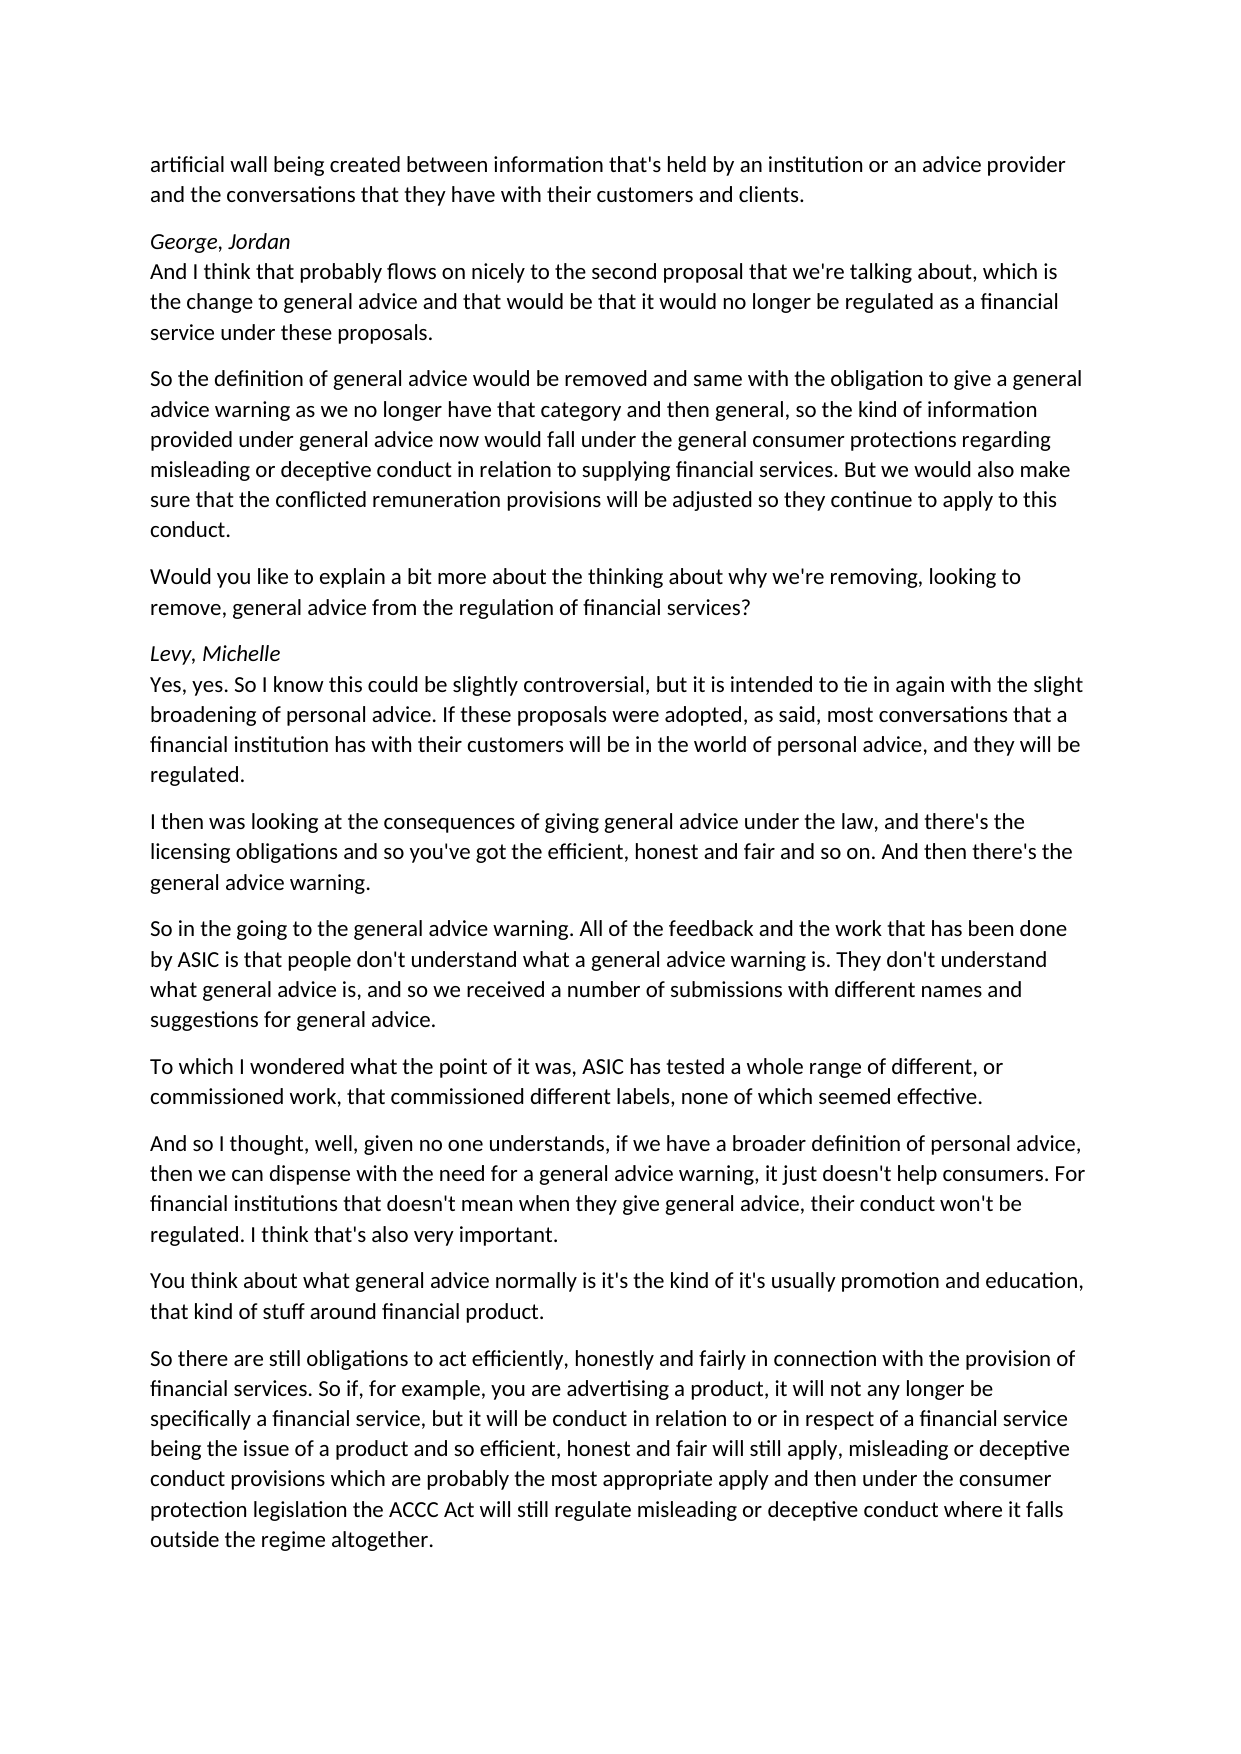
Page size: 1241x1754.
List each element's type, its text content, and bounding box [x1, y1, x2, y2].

text You think about what general advice normally is it's the kind of it's usually promotion and education, that kind of stuff around financial product. [150, 1267, 1090, 1325]
text So in the going to the general advice warning. All of the feedback and the work that has been done by ASIC is that people don't understand what a general advice warning is. They don't understand what general advice is, and so we received a number of submissions with different names and suggestions for general advice. [150, 914, 1090, 1033]
text To which I wondered what the point of it was, ASIC has tested a whole range of different, or commissioned work, that commissioned different labels, none of which seemed effective. [150, 1052, 1090, 1110]
text So there are still obligations to act efficiently, honestly and fairly in connection with the provision of financial services. So if, for example, you are advertising a product, it will not any longer be specifically a financial service, but it will be conduct in relation to or in respect of a financial service being the issue of a product and so efficient, honest and fair will still apply, misleading or deceptive conduct provisions which are probably the most appropriate apply and then under the consumer protection legislation the ACCC Act will still regulate misleading or deceptive conduct where it falls outside the regime altogether. [150, 1344, 1090, 1553]
text Levy, Michelle Yes, yes. So I know this could be slightly controversial, but it is intended to tie in again with the slight broadening of personal advice. If these proposals were adopted, as said, most conversations that a financial institution has with their customers will be in the world of personal advice, and they will be regulated. [150, 639, 1090, 788]
text George, Jordan And I think that probably flows on nicely to the second proposal that we're talking about, which is the change to general advice and that would be that it would no longer be regulated as a financial service under these proposals. [150, 227, 1090, 346]
text And so I thought, well, given no one understands, if we have a broader definition of personal advice, then we can dispense with the need for a general advice warning, it just doesn't help consumers. For financial institutions that doesn't mean when they give general advice, their conduct won't be regulated. I think that's also very important. [150, 1129, 1090, 1248]
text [150, 150, 1090, 208]
text I then was looking at the consequences of giving general advice under the law, and there's the licensing obligations and so you've got the efficient, honest and fair and so on. And then there's the general advice warning. [150, 807, 1090, 896]
text Would you like to explain a bit more about the thinking about why we're removing, looking to remove, general advice from the regulation of financial services? [150, 562, 1090, 621]
text So the definition of general advice would be removed and same with the obligation to give a general advice warning as we no longer have that category and then general, so the kind of information provided under general advice now would fall under the general consumer protections regarding misleading or deceptive conduct in relation to supplying financial services. But we would also make sure that the conflicted remuneration provisions will be adjusted so they continue to apply to this conduct. [150, 364, 1090, 544]
